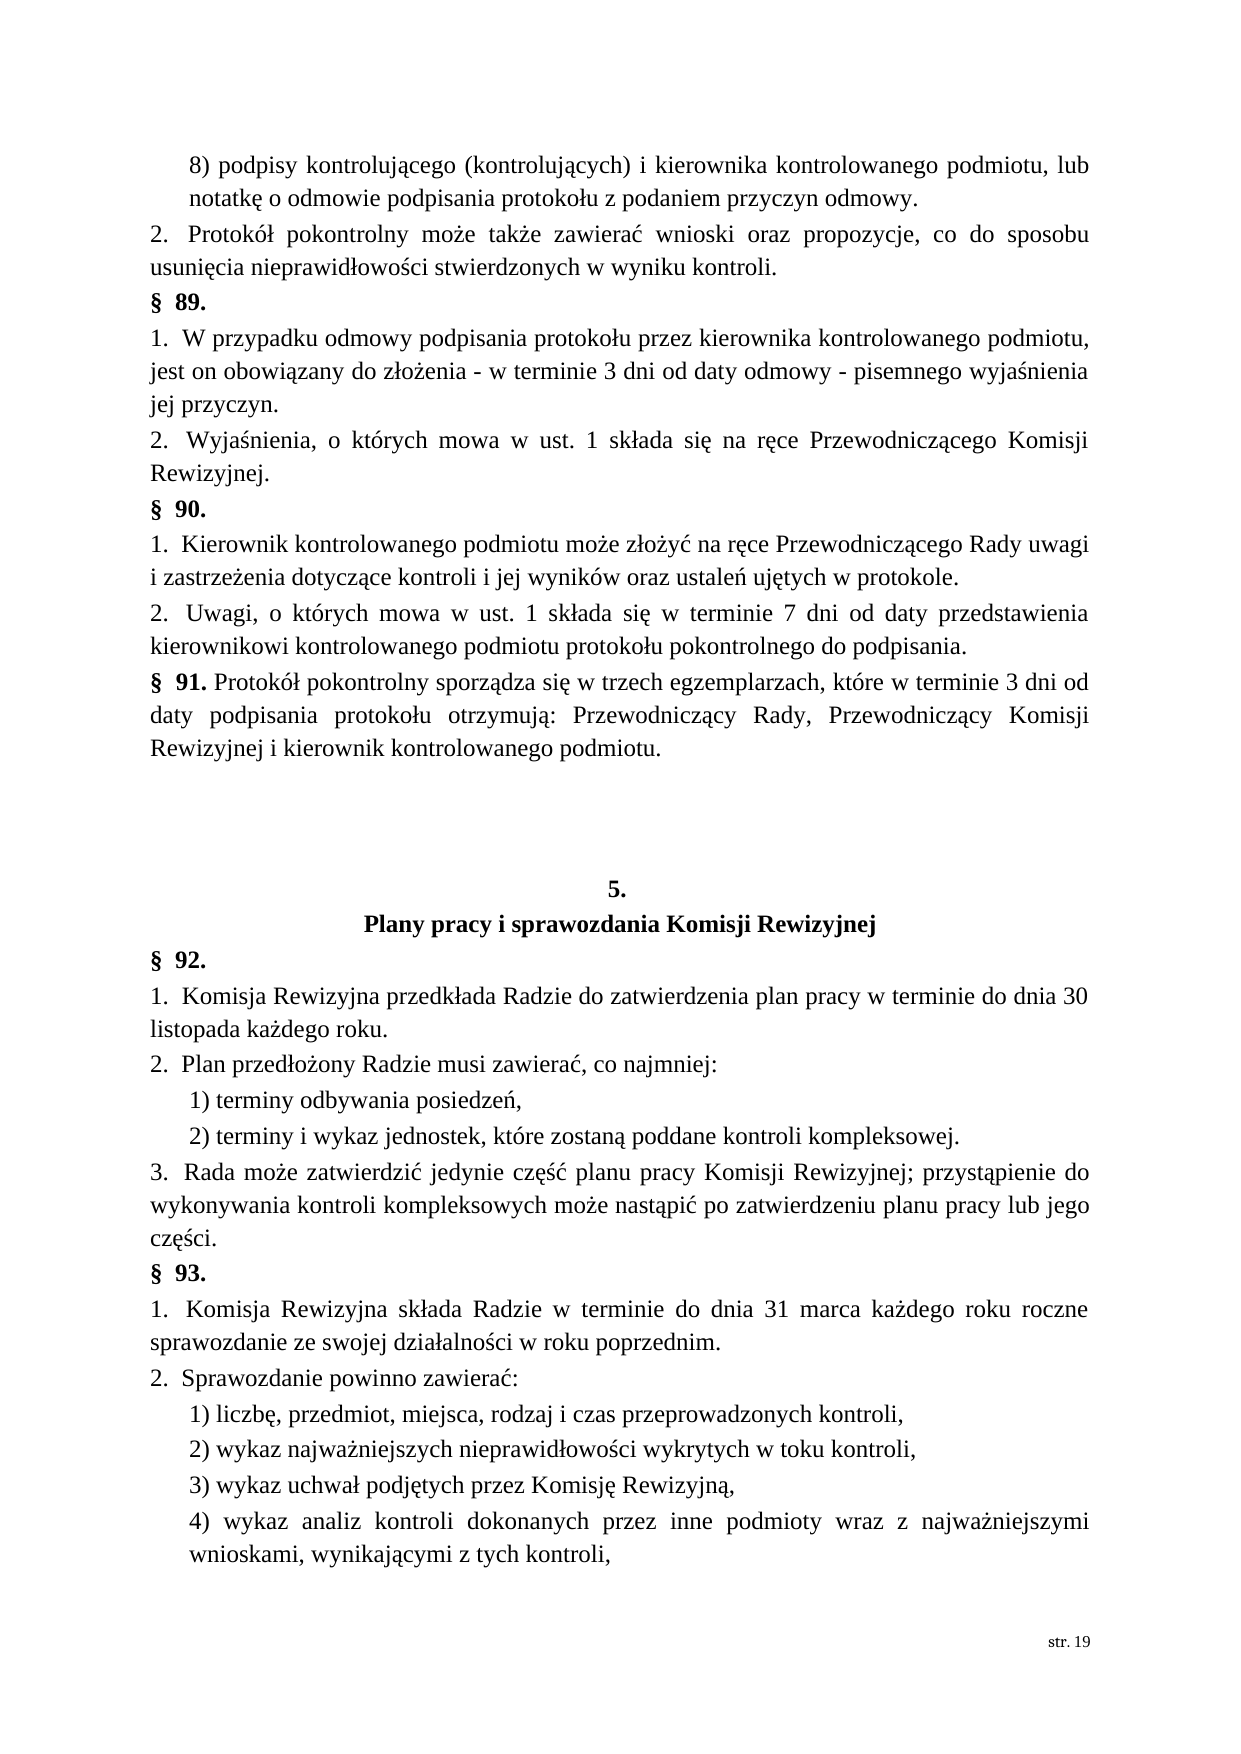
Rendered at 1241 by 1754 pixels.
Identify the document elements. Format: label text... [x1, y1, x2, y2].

text Plany pracy i sprawozdania Komisji Rewizyjnej [150, 909, 1090, 938]
text 5. [150, 874, 1090, 902]
text 1) terminy odbywania posiedzeń, [189, 1085, 1090, 1114]
text 2. Uwagi, o których mowa w ust. 1 składa się w terminie 7 dni od daty przedstawienia kierownikowi kontrolowanego podmiotu protokołu pokontrolnego do podpisania. [150, 598, 1090, 660]
text § 89. [150, 287, 1090, 316]
text 2. Protokół pokontrolny może także zawierać wnioski oraz propozycje, co do sposobu usunięcia nieprawidłowości stwierdzonych w wyniku kontroli. [150, 219, 1090, 281]
text 2. Sprawozdanie powinno zawierać: [150, 1363, 1090, 1392]
text § 92. [150, 945, 1090, 974]
text 8) podpisy kontrolującego (kontrolujących) i kierownika kontrolowanego podmiotu, lub notatkę o odmowie podpisania protokołu z podaniem przyczyn odmowy. [189, 150, 1090, 212]
text 3. Rada może zatwierdzić jedynie część planu pracy Komisji Rewizyjnej; przystąpienie do wykonywania kontroli kompleksowych może nastąpić po zatwierdzeniu planu pracy lub jego części. [150, 1157, 1090, 1252]
text § 93. [150, 1258, 1090, 1287]
text 1. W przypadku odmowy podpisania protokołu przez kierownika kontrolowanego podmiotu, jest on obowiązany do złożenia - w terminie 3 dni od daty odmowy - pisemnego wyjaśnienia jej przyczyn. [150, 323, 1090, 418]
text 1. Komisja Rewizyjna przedkłada Radzie do zatwierdzenia plan pracy w terminie do dnia 30 listopada każdego roku. [150, 981, 1090, 1043]
text 2. Plan przedłożony Radzie musi zawierać, co najmniej: [150, 1049, 1090, 1078]
text 2) terminy i wykaz jednostek, które zostaną poddane kontroli kompleksowej. [189, 1121, 1090, 1150]
text 2) wykaz najważniejszych nieprawidłowości wykrytych w toku kontroli, [189, 1434, 1090, 1463]
text 1. Komisja Rewizyjna składa Radzie w terminie do dnia 31 marca każdego roku roczne sprawozdanie ze swojej działalności w roku poprzednim. [150, 1294, 1090, 1356]
text 1. Kierownik kontrolowanego podmiotu może złożyć na ręce Przewodniczącego Rady uwagi i zastrzeżenia dotyczące kontroli i jej wyników oraz ustaleń ujętych w protokole. [150, 529, 1090, 591]
text 4) wykaz analiz kontroli dokonanych przez inne podmioty wraz z najważniejszymi wnioskami, wynikającymi z tych kontroli, [189, 1506, 1090, 1568]
text § 91. Protokół pokontrolny sporządza się w trzech egzemplarzach, które w terminie 3 dni od daty podpisania protokołu otrzymują: Przewodniczący Rady, Przewodniczący Komisji Rewizyjnej i kierownik kontrolowanego podmiotu. [150, 667, 1090, 762]
text 1) liczbę, przedmiot, miejsca, rodzaj i czas przeprowadzonych kontroli, [189, 1399, 1090, 1427]
text 2. Wyjaśnienia, o których mowa w ust. 1 składa się na ręce Przewodniczącego Komisji Rewizyjnej. [150, 425, 1090, 487]
text 3) wykaz uchwał podjętych przez Komisję Rewizyjną, [189, 1470, 1090, 1499]
text § 90. [150, 494, 1090, 522]
